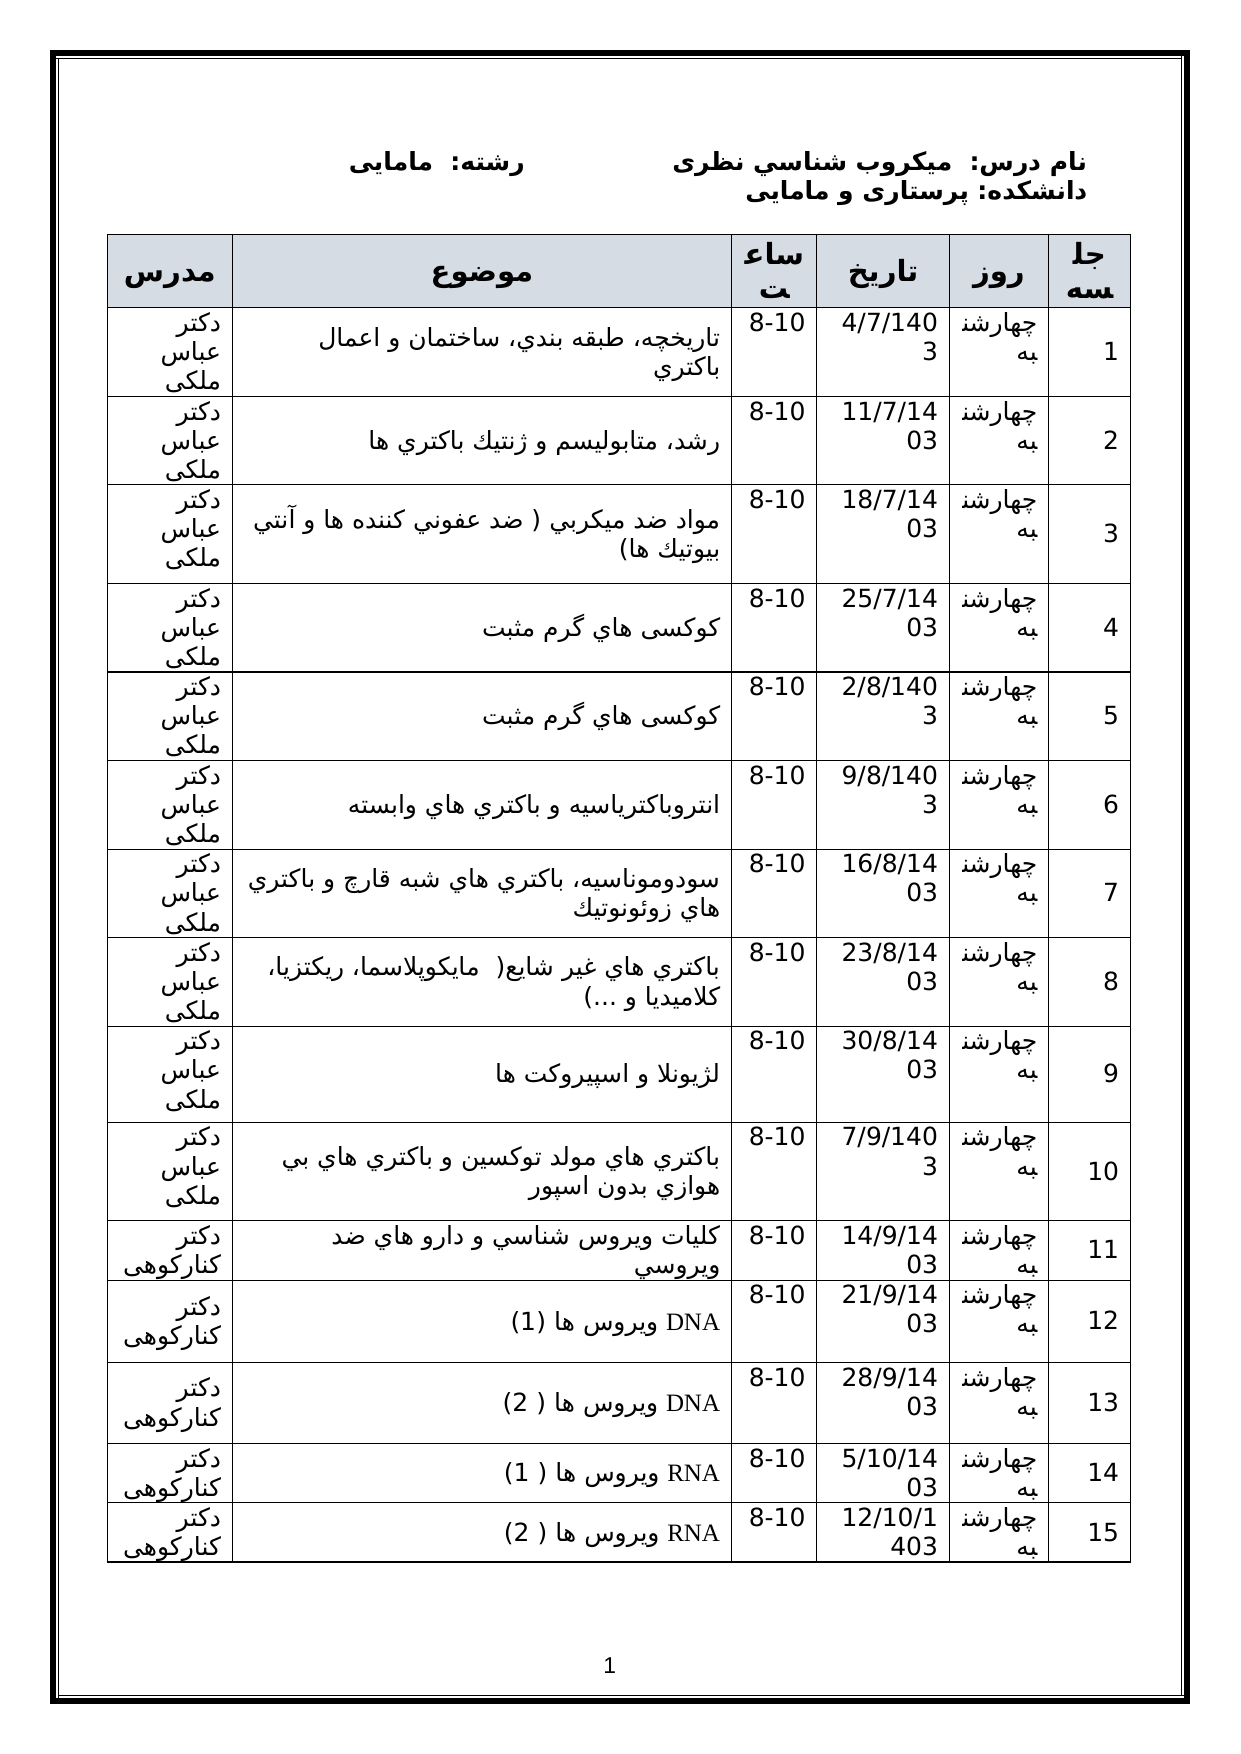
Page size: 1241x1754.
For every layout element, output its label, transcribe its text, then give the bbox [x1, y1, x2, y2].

table_cell 13 [1049, 1363, 1130, 1443]
table_cell چهارشنبه [950, 584, 1048, 671]
table_cell 12 [1049, 1281, 1130, 1362]
table_header تاريخ [817, 235, 949, 307]
table_cell 2/8/1403 [817, 673, 949, 760]
table_cell 8-10 [732, 485, 816, 583]
table_cell 8-10 [732, 1123, 816, 1220]
table_cell دکتر کنارکوهی [108, 1444, 232, 1502]
table_cell 8-10 [732, 1281, 816, 1362]
table_cell RNA ويروس ها ( 2) [233, 1503, 731, 1561]
table_cell دکتر عباس ملکی [108, 673, 232, 760]
table_cell 8-10 [732, 584, 816, 671]
table_cell 15 [1049, 1503, 1130, 1561]
table_cell 5/10/1403 [817, 1444, 949, 1502]
table_cell 8-10 [732, 850, 816, 937]
table_cell دکتر عباس ملکی [108, 308, 232, 396]
table_cell DNA ويروس ها (1) [233, 1281, 731, 1362]
table_header موضوع [233, 235, 731, 307]
table_cell تاريخچه، طبقه بندي، ساختمان و اعمال باكتري [233, 308, 731, 396]
table_cell دکتر کنارکوهی [108, 1221, 232, 1279]
table_cell 30/8/1403 [817, 1027, 949, 1122]
table_cell 7 [1049, 850, 1130, 937]
table_cell دکتر عباس ملکی [108, 397, 232, 484]
table_cell 12/10/1403 [817, 1503, 949, 1561]
table_cell چهارشنبه [950, 1503, 1048, 1561]
table_cell كليات ويروس شناسي و دارو هاي ضد ويروسي [233, 1221, 731, 1279]
table_cell چهارشنبه [950, 673, 1048, 760]
table_cell 1 [1049, 308, 1130, 396]
table_cell 18/7/1403 [817, 485, 949, 583]
table_cell 5 [1049, 673, 1130, 760]
table_cell دکتر عباس ملکی [108, 1027, 232, 1122]
table_cell دکتر عباس ملکی [108, 850, 232, 937]
table_cell چهارشنبه [950, 1444, 1048, 1502]
table_cell دکتر عباس ملکی [108, 938, 232, 1026]
table_cell 6 [1049, 761, 1130, 848]
table_header مدرس [108, 235, 232, 307]
table_cell 8-10 [732, 1221, 816, 1279]
table_cell چهارشنبه [950, 1363, 1048, 1443]
table_cell RNA ويروس ها ( 1) [233, 1444, 731, 1502]
table_cell چهارشنبه [950, 1027, 1048, 1122]
table_cell 3 [1049, 485, 1130, 583]
table_cell 11 [1049, 1221, 1130, 1279]
table_cell كوكسی هاي گرم مثبت [233, 673, 731, 760]
table_cell 25/7/1403 [817, 584, 949, 671]
table_cell 16/8/1403 [817, 850, 949, 937]
table_cell 8 [1049, 938, 1130, 1026]
table_cell دکتر عباس ملکی [108, 584, 232, 671]
table_cell چهارشنبه [950, 397, 1048, 484]
table_cell DNA ويروس ها ( 2) [233, 1363, 731, 1443]
text نام درس: ميكروب شناسي نظری رشته: مامایی دانشكده: پرستاری و مامایی [131, 147, 1087, 205]
table_cell دکتر کنارکوهی [108, 1281, 232, 1362]
table_cell دکتر کنارکوهی [108, 1363, 232, 1443]
table_cell 8-10 [732, 397, 816, 484]
table_cell چهارشنبه [950, 308, 1048, 396]
table_cell 10 [1049, 1123, 1130, 1220]
table_cell 21/9/1403 [817, 1281, 949, 1362]
table_cell 8-10 [732, 673, 816, 760]
table_cell 8-10 [732, 761, 816, 848]
table_cell انتروباكترياسيه و باكتري هاي وابسته [233, 761, 731, 848]
table_cell 9/8/1403 [817, 761, 949, 848]
table_header جلسه [1049, 235, 1130, 307]
table_cell 4 [1049, 584, 1130, 671]
table_cell دکتر عباس ملکی [108, 761, 232, 848]
table_cell 7/9/1403 [817, 1123, 949, 1220]
table_cell چهارشنبه [950, 485, 1048, 583]
table_cell چهارشنبه [950, 1221, 1048, 1279]
table_cell باكتري هاي غير شايع( مايكوپلاسما، ريكتزيا، كلاميديا و ...) [233, 938, 731, 1026]
table_cell 8-10 [732, 1027, 816, 1122]
table_cell چهارشنبه [950, 761, 1048, 848]
table_cell كوكسی هاي گرم مثبت [233, 584, 731, 671]
table_header روز [950, 235, 1048, 307]
table_cell 9 [1049, 1027, 1130, 1122]
table_cell چهارشنبه [950, 1281, 1048, 1362]
table_header ساعت [732, 235, 816, 307]
table_cell 8-10 [732, 308, 816, 396]
table_cell باكتري هاي مولد توكسين و باكتري هاي بي هوازي بدون اسپور [233, 1123, 731, 1220]
table_cell 11/7/1403 [817, 397, 949, 484]
table_cell 14 [1049, 1444, 1130, 1502]
table_cell 4/7/1403 [817, 308, 949, 396]
table_cell رشد، متابوليسم و ژنتيك باكتري ها [233, 397, 731, 484]
table_cell 2 [1049, 397, 1130, 484]
table_cell 8-10 [732, 1444, 816, 1502]
table_cell سودوموناسيه، باكتري هاي شبه قارچ و باكتري هاي زوئونوتيك [233, 850, 731, 937]
table_cell دکتر عباس ملکی [108, 1123, 232, 1220]
table_cell چهارشنبه [950, 1123, 1048, 1220]
table_cell 8-10 [732, 938, 816, 1026]
table_cell دکتر کنارکوهی [108, 1503, 232, 1561]
table_cell 8-10 [732, 1363, 816, 1443]
table_cell دکتر عباس ملکی [108, 485, 232, 583]
table_cell چهارشنبه [950, 850, 1048, 937]
table_cell مواد ضد ميكربي ( ضد عفوني كننده ها و آنتي بيوتيك ها) [233, 485, 731, 583]
table_cell لژيونلا و اسپيروكت ها [233, 1027, 731, 1122]
table_cell 23/8/1403 [817, 938, 949, 1026]
table_cell 8-10 [732, 1503, 816, 1561]
table_cell 14/9/1403 [817, 1221, 949, 1279]
table_cell چهارشنبه [950, 938, 1048, 1026]
table_cell 28/9/1403 [817, 1363, 949, 1443]
